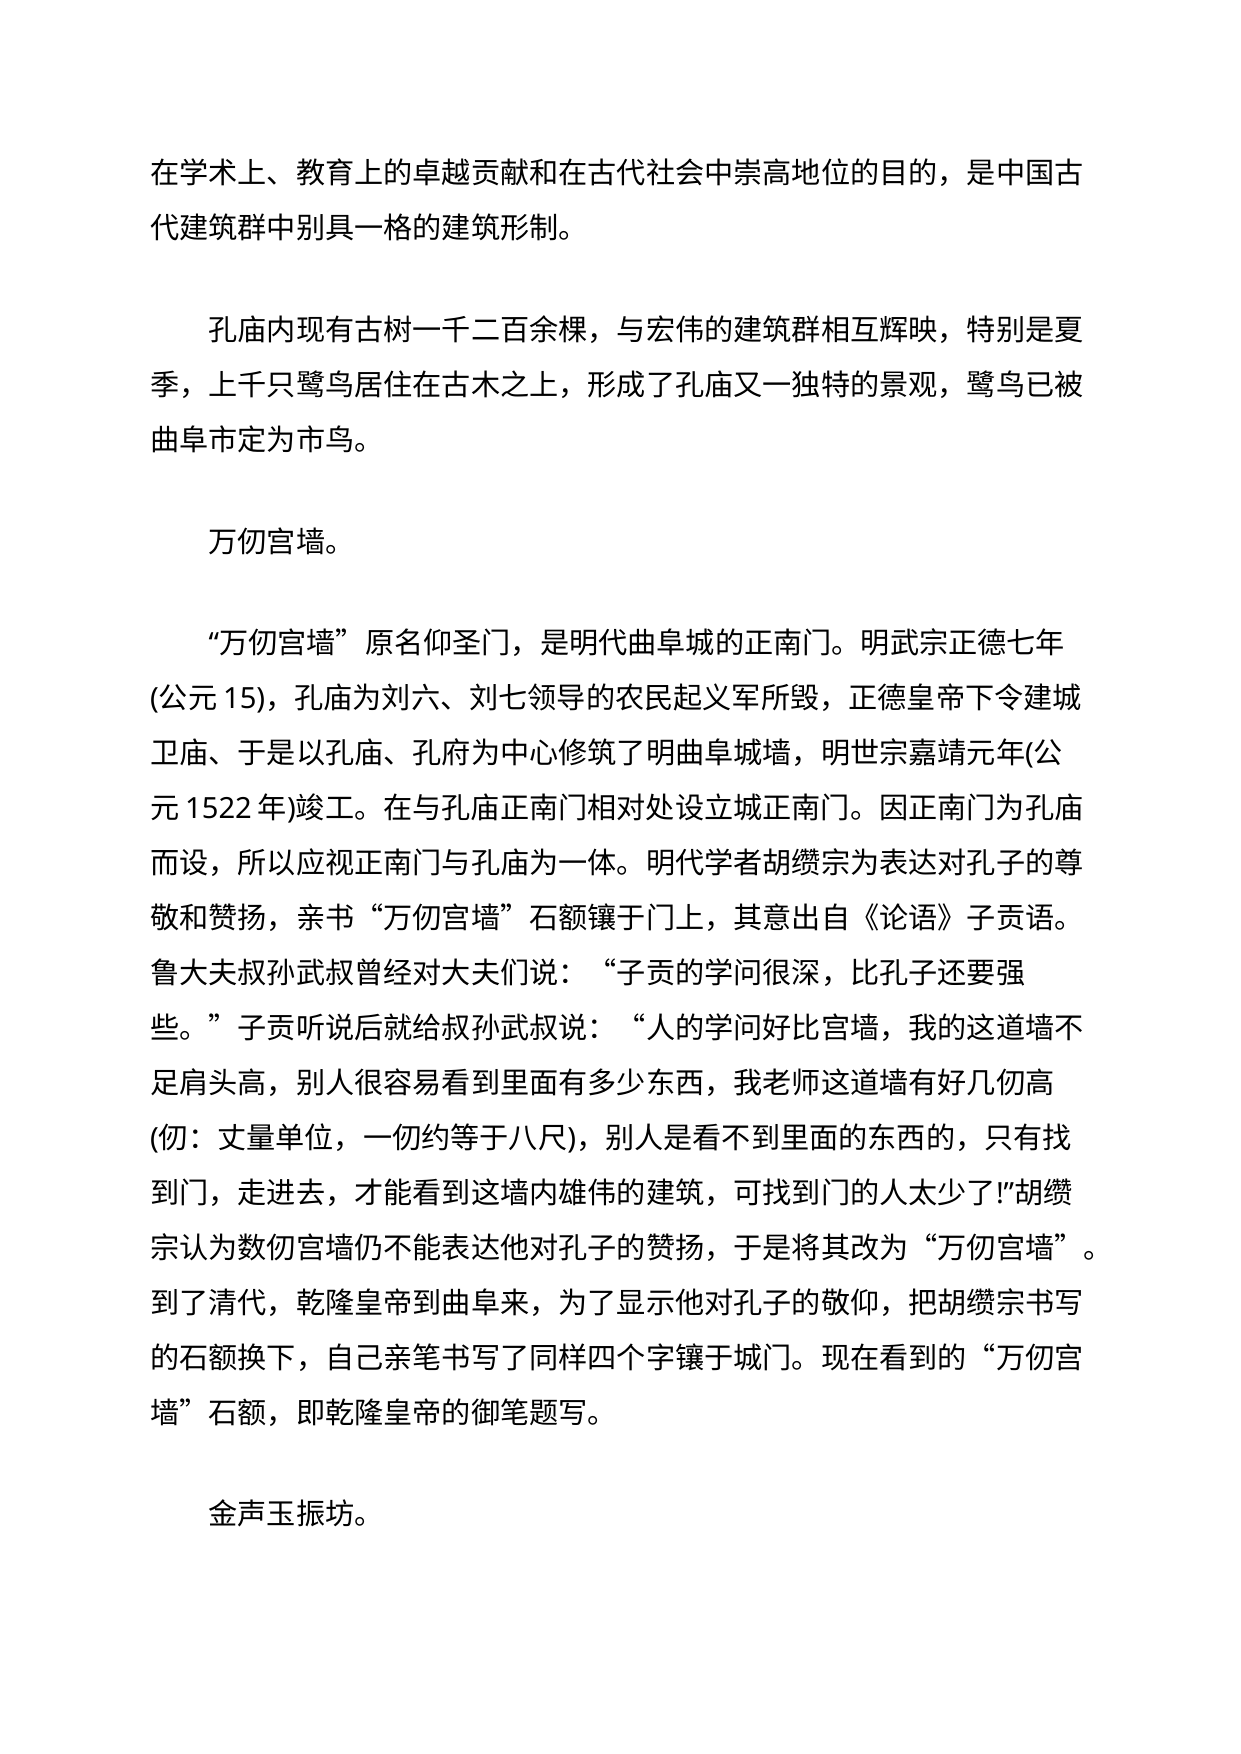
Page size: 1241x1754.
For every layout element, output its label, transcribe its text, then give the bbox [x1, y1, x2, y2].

text 金声玉振坊。 [150, 1491, 1090, 1533]
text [150, 150, 1090, 247]
text 孔庙内现有古树一千二百余棵，与宏伟的建筑群相互辉映，特别是夏季，上千只鹭鸟居住在古木之上，形成了孔庙又一独特的景观，鹭鸟已被曲阜市定为市鸟。 [150, 307, 1090, 459]
text 万仞宫墙。 [150, 518, 1090, 561]
text “万仞宫墙”原名仰圣门，是明代曲阜城的正南门。明武宗正德七年(公元15)，孔庙为刘六、刘七领导的农民起义军所毁，正德皇帝下令建城卫庙、于是以孔庙、孔府为中心修筑了明曲阜城墙，明世宗嘉靖元年(公元1522年)竣工。在与孔庙正南门相对处设立城正南门。因正南门为孔庙而设，所以应视正南门与孔庙为一体。明代学者胡缵宗为表达对孔子的尊敬和赞扬，亲书“万仞宫墙”石额镶于门上，其意出自《论语》子贡语。鲁大夫叔孙武叔曾经对大夫们说：“子贡的学问很深，比孔子还要强些。”子贡听说后就给叔孙武叔说：“人的学问好比宫墙，我的这道墙不足肩头高，别人很容易看到里面有多少东西，我老师这道墙有好几仞高(仞：丈量单位，一仞约等于八尺)，别人是看不到里面的东西的，只有找到门，走进去，才能看到这墙内雄伟的建筑，可找到门的人太少了!”胡缵宗认为数仞宫墙仍不能表达他对孔子的赞扬，于是将其改为“万仞宫墙”。到了清代，乾隆皇帝到曲阜来，为了显示他对孔子的敬仰，把胡缵宗书写的石额换下，自己亲笔书写了同样四个字镶于城门。现在看到的“万仞宫墙”石额，即乾隆皇帝的御笔题写。 [150, 620, 1090, 1431]
